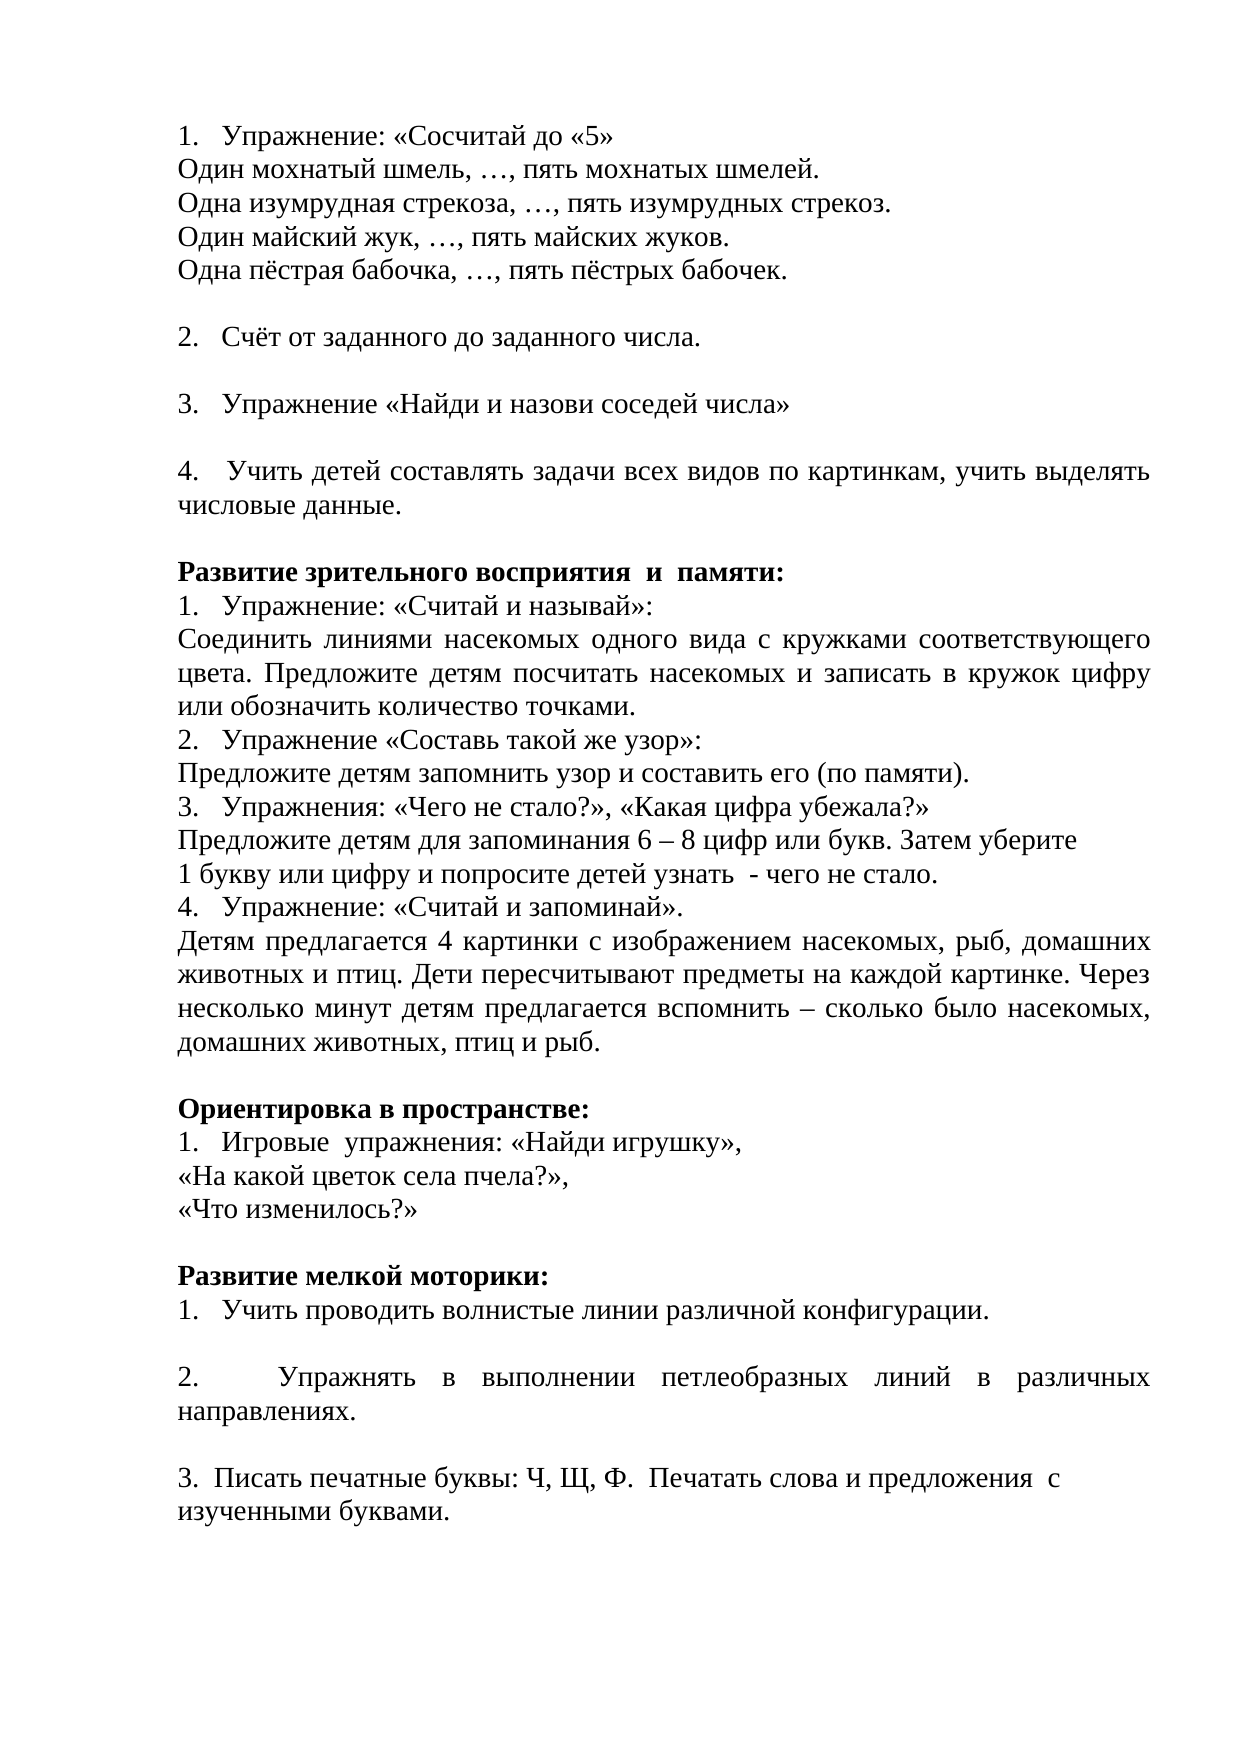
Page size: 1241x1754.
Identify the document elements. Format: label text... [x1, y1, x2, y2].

text Развитие зрительного восприятия и памяти: [177, 554, 1152, 588]
text 3. Упражнения: «Чего не стало?», «Какая цифра убежала?» [177, 789, 1152, 822]
text 2. Счёт от заданного до заданного числа. [177, 319, 1152, 353]
text Предложите детям для запоминания 6 – 8 цифр или букв. Затем уберите [177, 822, 1152, 856]
text 3. Упражнение «Найди и назови соседей числа» [177, 386, 1152, 420]
text 4. Упражнение: «Считай и запоминай». [177, 889, 1152, 923]
text Ориентировка в пространстве: [177, 1091, 1152, 1124]
text «На какой цветок села пчела?», [177, 1158, 1152, 1191]
text Одна пёстрая бабочка, …, пять пёстрых бабочек. [177, 252, 1152, 286]
text «Что изменилось?» [177, 1191, 1152, 1225]
text 4. Учить детей составлять задачи всех видов по картинкам, учить выделять числовые данные. [177, 453, 1152, 521]
text 1. Упражнение: «Сосчитай до «5» [177, 118, 1152, 152]
text 2. Упражнять в выполнении петлеобразных линий в различных направлениях. [177, 1359, 1152, 1426]
text 1. Учить проводить волнистые линии различной конфигурации. [177, 1292, 1152, 1326]
text 2. Упражнение «Составь такой же узор»: [177, 722, 1152, 755]
text Один майский жук, …, пять майских жуков. [177, 219, 1152, 252]
text Предложите детям запомнить узор и составить его (по памяти). [177, 755, 1152, 789]
text Развитие мелкой моторики: [177, 1258, 1152, 1292]
text Детям предлагается 4 картинки с изображением насекомых, рыб, домашних животных и птиц. Дети пересчитывают предметы на каждой картинке. Через несколько минут детям предлагается вспомнить – сколько было насекомых, домашних животных, птиц и рыб. [177, 923, 1152, 1057]
text 1. Упражнение: «Считай и называй»: [177, 588, 1152, 621]
text 1 букву или цифру и попросите детей узнать - чего не стало. [177, 856, 1152, 889]
text Соединить линиями насекомых одного вида с кружками соответствующего цвета. Предложите детям посчитать насекомых и записать в кружок цифру или обозначить количество точками. [177, 621, 1152, 722]
text Одна изумрудная стрекоза, …, пять изумрудных стрекоз. [177, 185, 1152, 219]
text 3. Писать печатные буквы: Ч, Щ, Ф. Печатать слова и предложения с изученными буквами. [177, 1460, 1152, 1527]
text 1. Игровые упражнения: «Найди игрушку», [177, 1124, 1152, 1158]
text Один мохнатый шмель, …, пять мохнатых шмелей. [177, 152, 1152, 185]
